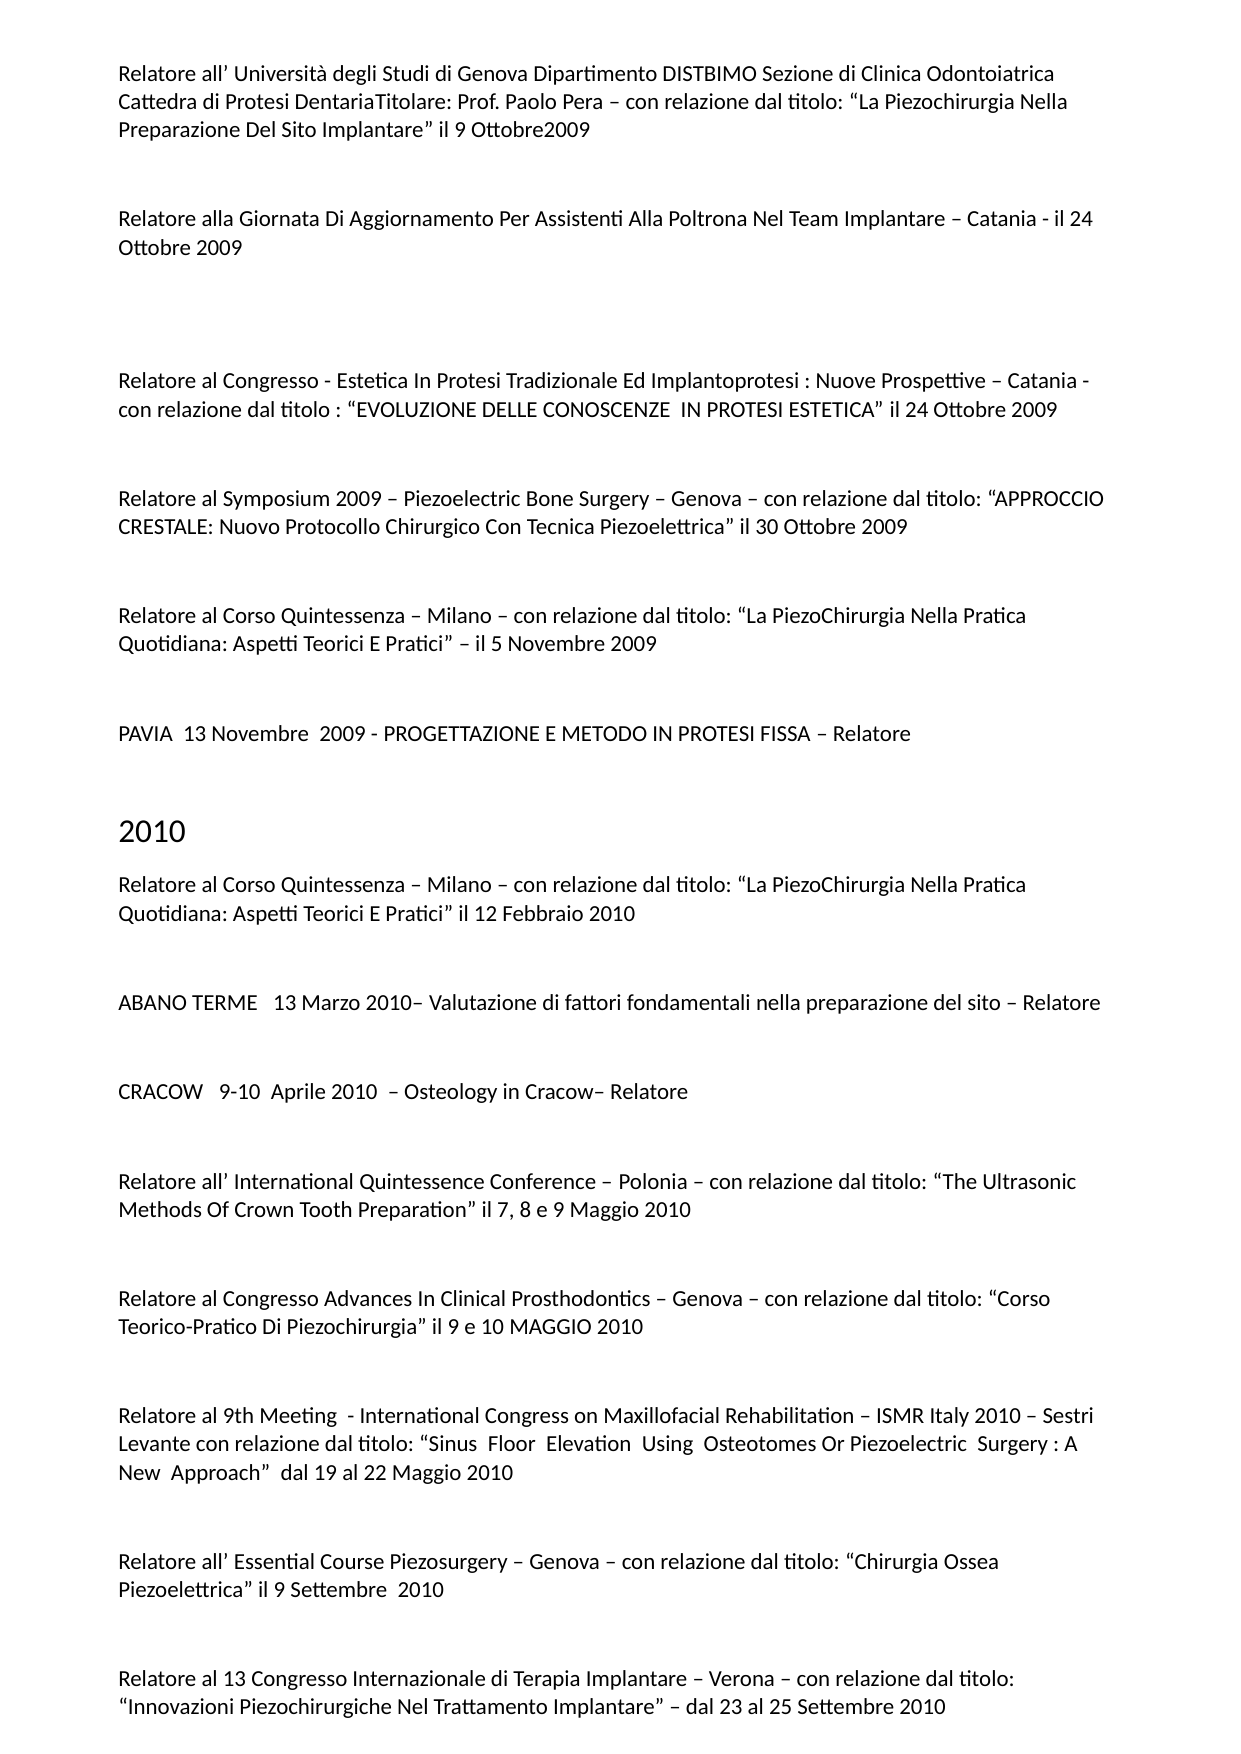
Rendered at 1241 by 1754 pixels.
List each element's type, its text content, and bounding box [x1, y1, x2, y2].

text Relatore al Corso Quintessenza – Milano – con relazione dal titolo: “La PiezoChirurgia Nella Pratica Quotidiana: Aspetti Teorici E Pratici” – il 5 Novembre 2009 [118, 601, 1122, 657]
text Relatore al 9th Meeting - International Congress on Maxillofacial Rehabilitation – ISMR Italy 2010 – Sestri Levante con relazione dal titolo: “Sinus Floor Elevation Using Osteotomes Or Piezoelectric Surgery : A New Approach” dal 19 al 22 Maggio 2010 [118, 1402, 1122, 1486]
text Relatore al Symposium 2009 – Piezoelectric Bone Surgery – Genova – con relazione dal titolo: “APPROCCIO CRESTALE: Nuovo Protocollo Chirurgico Con Tecnica Piezoelettrica” il 30 Ottobre 2009 [118, 484, 1122, 540]
text 2010 [118, 810, 1122, 851]
text PAVIA 13 Novembre 2009 - PROGETTAZIONE E METODO IN PROTESI FISSA – Relatore [118, 719, 1122, 747]
text Relatore all’ International Quintessence Conference – Polonia – con relazione dal titolo: “The Ultrasonic Methods Of Crown Tooth Preparation” il 7, 8 e 9 Maggio 2010 [118, 1167, 1122, 1223]
text Relatore al 13 Congresso Internazionale di Terapia Implantare – Verona – con relazione dal titolo: “Innovazioni Piezochirurgiche Nel Trattamento Implantare” – dal 23 al 25 Settembre 2010 [118, 1664, 1122, 1720]
text Relatore al Congresso Advances In Clinical Prosthodontics – Genova – con relazione dal titolo: “Corso Teorico-Pratico Di Piezochirurgia” il 9 e 10 MAGGIO 2010 [118, 1284, 1122, 1340]
text Relatore al Corso Quintessenza – Milano – con relazione dal titolo: “La PiezoChirurgia Nella Pratica Quotidiana: Aspetti Teorici E Pratici” il 12 Febbraio 2010 [118, 871, 1122, 927]
text Relatore al Congresso - Estetica In Protesi Tradizionale Ed Implantoprotesi : Nuove Prospettive – Catania - con relazione dal titolo : “EVOLUZIONE DELLE CONOSCENZE IN PROTESI ESTETICA” il 24 Ottobre 2009 [118, 367, 1122, 423]
text Relatore all’ Essential Course Piezosurgery – Genova – con relazione dal titolo: “Chirurgia Ossea Piezoelettrica” il 9 Settembre 2010 [118, 1547, 1122, 1603]
text Relatore all’ Università degli Studi di Genova Dipartimento DISTBIMO Sezione di Clinica Odontoiatrica Cattedra di Protesi DentariaTitolare: Prof. Paolo Pera – con relazione dal titolo: “La Piezochirurgia Nella Preparazione Del Sito Implantare” il 9 Ottobre2009 [118, 59, 1122, 143]
text ABANO TERME 13 Marzo 2010– Valutazione di fattori fondamentali nella preparazione del sito – Relatore [118, 988, 1122, 1016]
text Relatore alla Giornata Di Aggiornamento Per Assistenti Alla Poltrona Nel Team Implantare – Catania - il 24 Ottobre 2009 [118, 204, 1122, 261]
text CRACOW 9-10 Aprile 2010 – Osteology in Cracow– Relatore [118, 1077, 1122, 1105]
